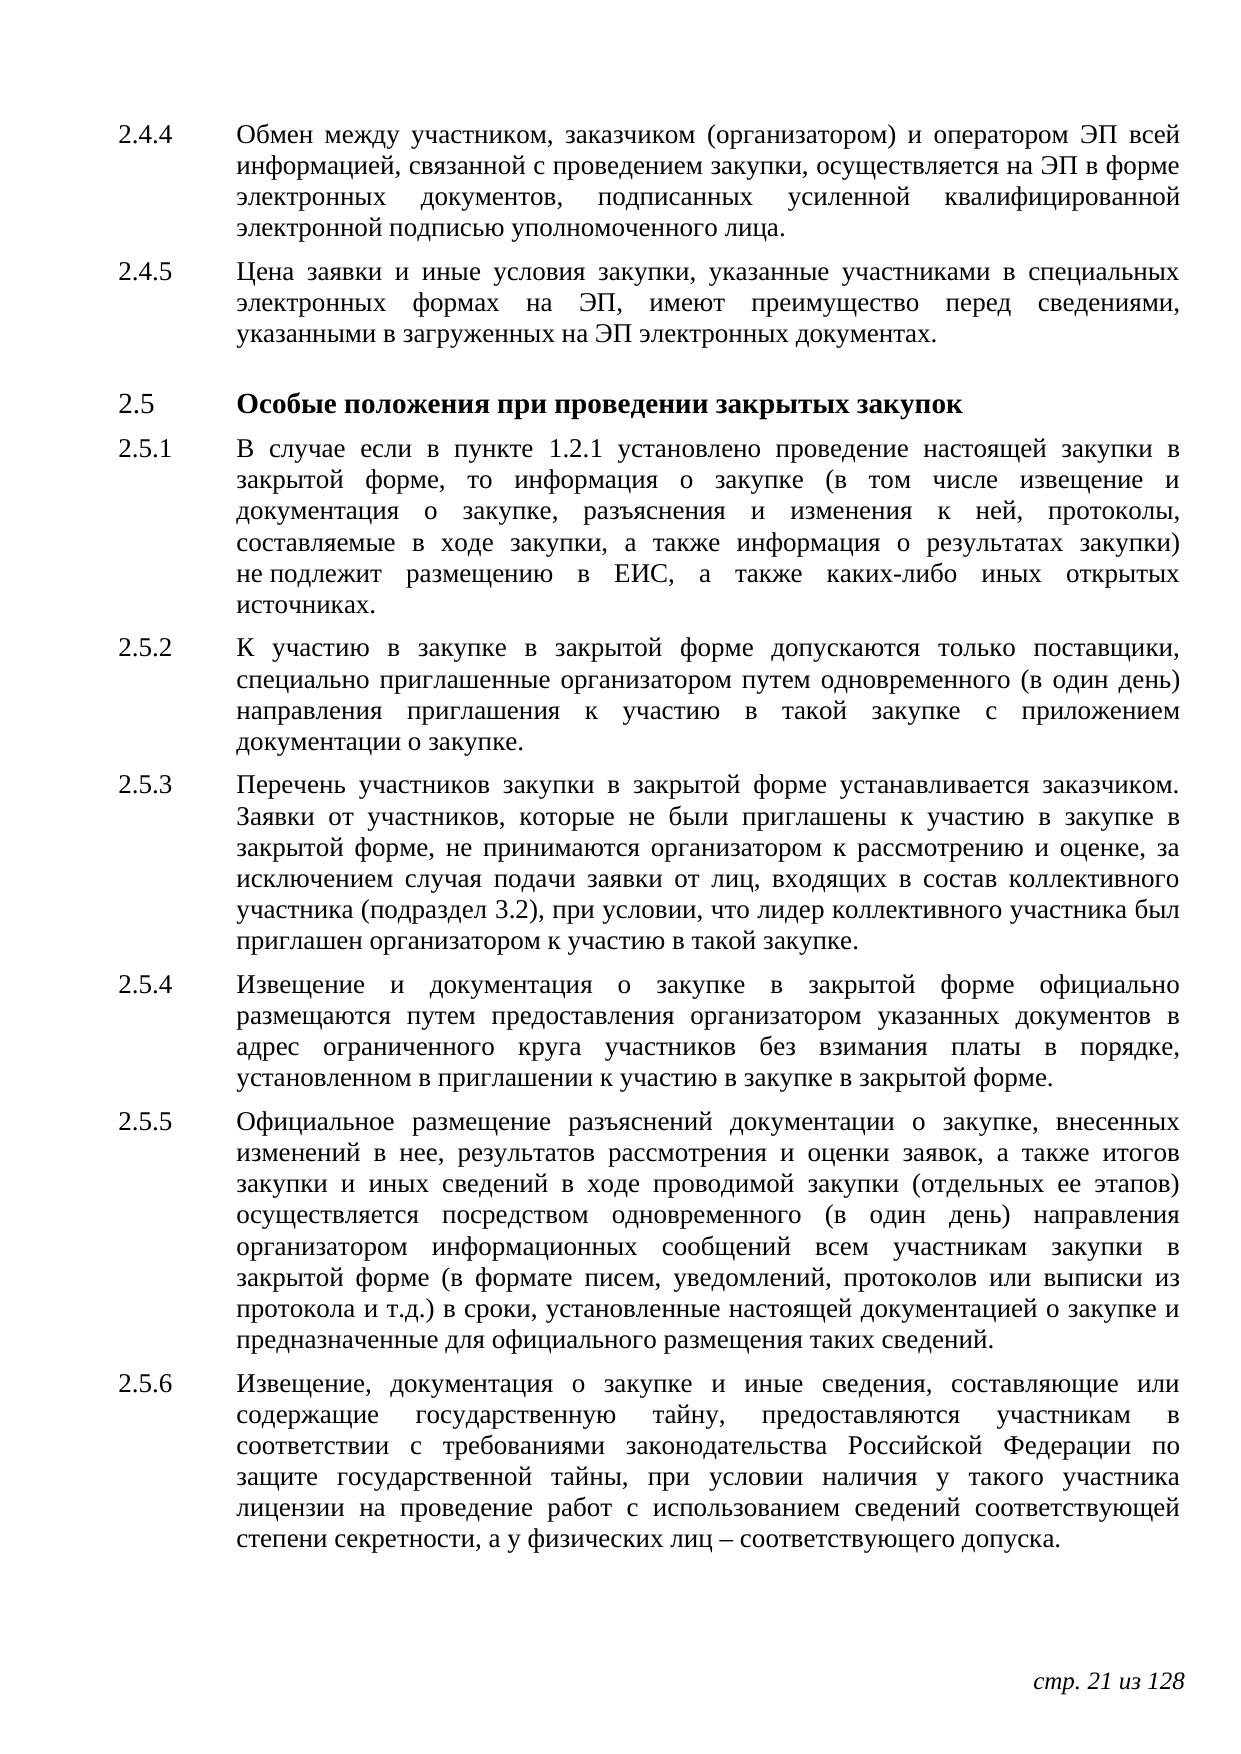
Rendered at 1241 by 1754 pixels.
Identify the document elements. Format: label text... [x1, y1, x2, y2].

text Официальное размещение разъяснений документации о закупке, внесенных изменений в нее, результатов рассмотрения и оценки заявок, а также итогов закупки и иных сведений в ходе проводимой закупки (отдельных ее этапов) осуществляется посредством одновременного (в один день) направления организатором информационных сообщений всем участникам закупки в закрытой форме (в формате писем, уведомлений, протоколов или выписки из протокола и т.д.) в сроки, установленные настоящей документацией о закупке и предназначенные для официального размещения таких сведений. [118, 1105, 1181, 1354]
text К участию в закупке в закрытой форме допускаются только поставщики, специально приглашенные организатором путем одновременного (в один день) направления приглашения к участию в такой закупке с приложением документации о закупке. [118, 632, 1181, 756]
text Извещение, документация о закупке и иные сведения, составляющие или содержащие государственную тайну, предоставляются участникам в соответствии с требованиями законодательства Российской Федерации по защите государственной тайны, при условии наличия у такого участника лицензии на проведение работ с использованием сведений соответствующей степени секретности, а у физических лиц – соответствующего допуска. [118, 1367, 1181, 1554]
text В случае если в пункте 1.2.1 установлено проведение настоящей закупки в закрытой форме, то информация о закупке (в том числе извещение и документация о закупке, разъяснения и изменения к ней, протоколы, составляемые в ходе закупки, а также информация о результатах закупки) не подлежит размещению в ЕИС, а также каких-либо иных открытых источниках. [118, 432, 1181, 619]
subtitle Особые положения при проведении закрытых закупок [118, 386, 1181, 420]
text Обмен между участником, заказчиком (организатором) и оператором ЭП всей информацией, связанной с проведением закупки, осуществляется на ЭП в форме электронных документов, подписанных усиленной квалифицированной электронной подписью уполномоченного лица. [118, 118, 1181, 243]
text Перечень участников закупки в закрытой форме устанавливается заказчиком. Заявки от участников, которые не были приглашены к участию в закупке в закрытой форме, не принимаются организатором к рассмотрению и оценке, за исключением случая подачи заявки от лиц, входящих в состав коллективного участника (подраздел 3.2), при условии, что лидер коллективного участника был приглашен организатором к участию в такой закупке. [118, 769, 1181, 956]
text Извещение и документация о закупке в закрытой форме официально размещаются путем предоставления организатором указанных документов в адрес ограниченного круга участников без взимания платы в порядке, установленном в приглашении к участию в закупке в закрытой форме. [118, 968, 1181, 1093]
text Цена заявки и иные условия закупки, указанные участниками в специальных электронных формах на ЭП, имеют преимущество перед сведениями, указанными в загруженных на ЭП электронных документах. [118, 255, 1181, 349]
